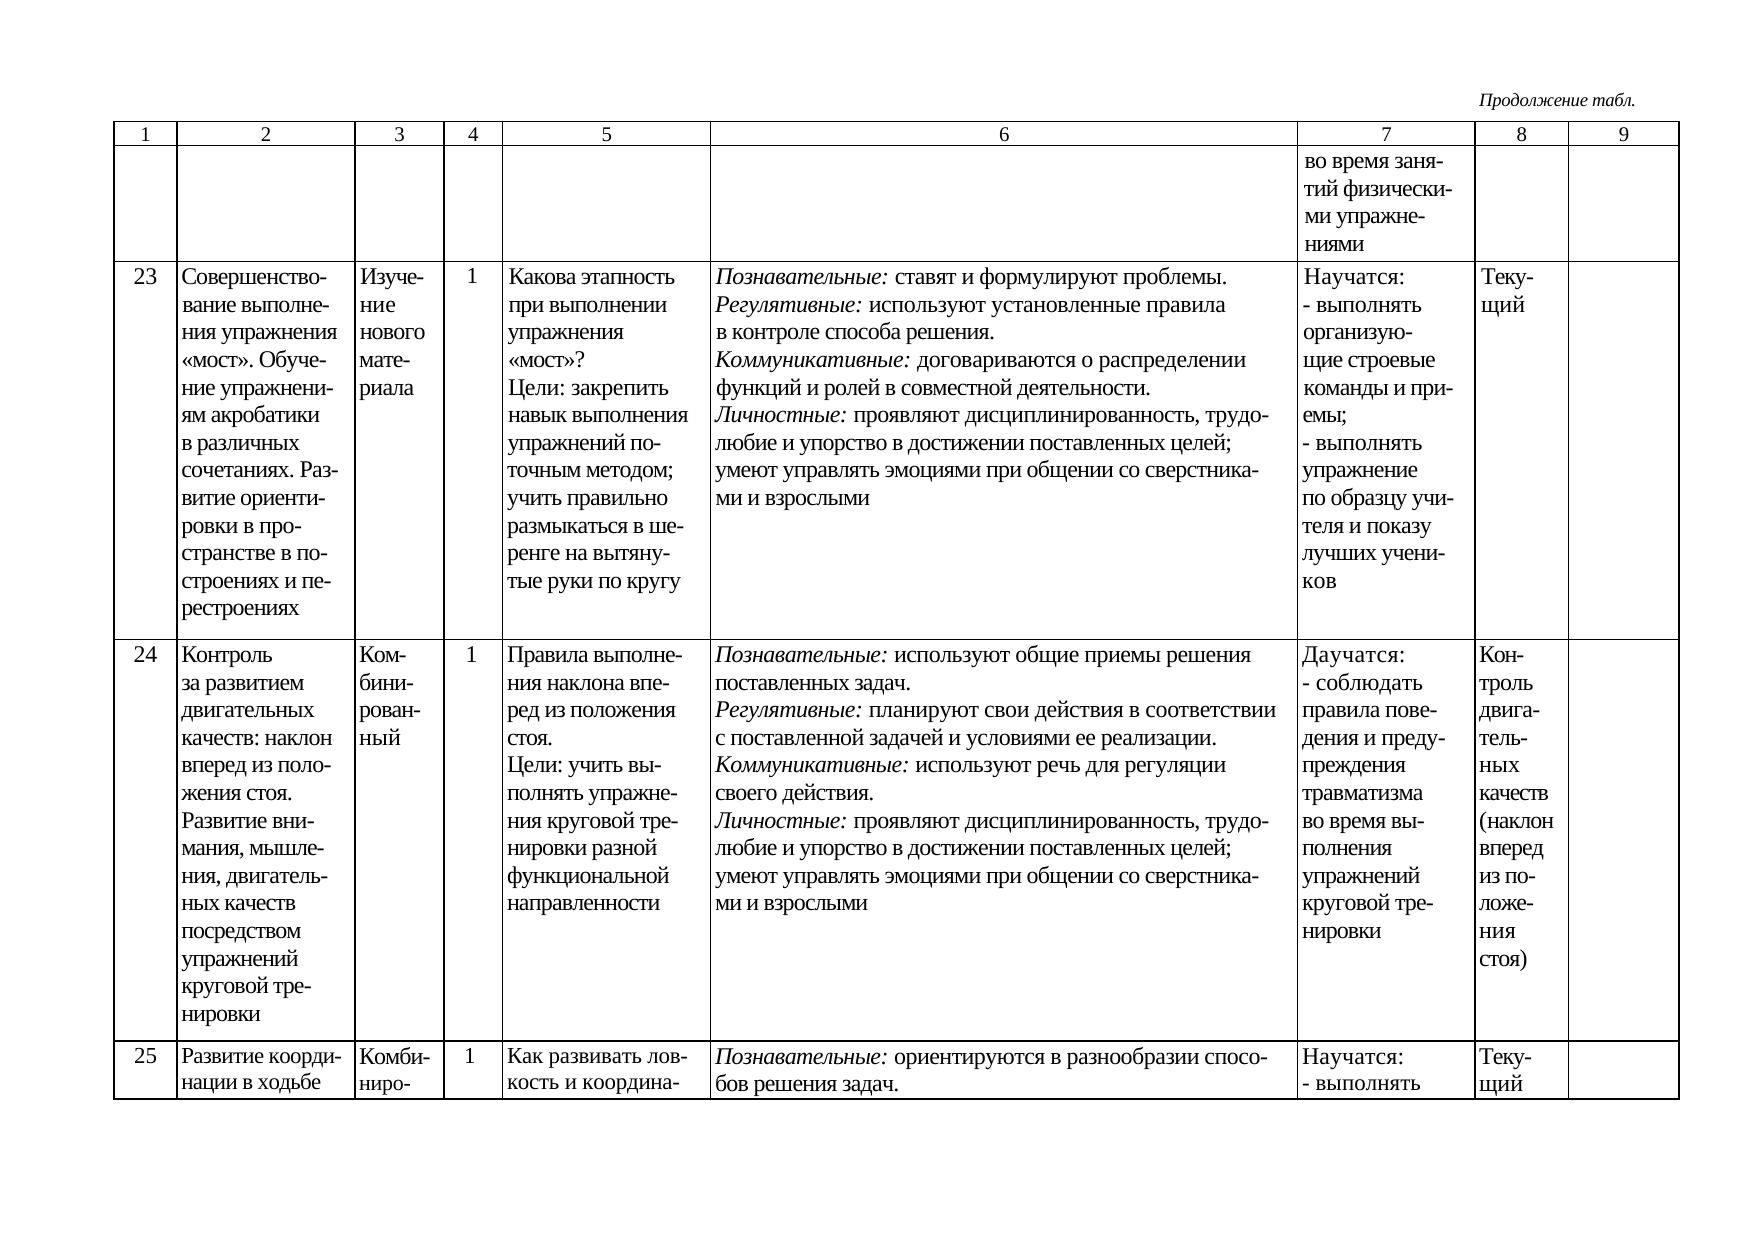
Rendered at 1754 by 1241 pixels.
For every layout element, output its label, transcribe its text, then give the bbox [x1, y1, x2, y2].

table_cell [503, 146, 710, 261]
table_cell [356, 146, 443, 261]
table_cell [178, 146, 354, 261]
table_cell Научатся: - выполнять организую- щие строевые команды и при- емы; - выполнять упражнение по образцу учи- теля и показу лучших учени- ков [1298, 262, 1474, 638]
table_cell Какова этапность при выполнении упражнения «мост»? Цели: закрепить навык выполнения упражнений по- точным методом; учить правильно размыкаться в ше- ренге на вытяну- тые руки по кругу [503, 262, 710, 638]
table_cell Как развивать лов- кость и координа- [503, 1042, 710, 1098]
table_cell Даучатся: - соблюдать правила пове- дения и преду- преждения травматизма во время вы- полнения упражнений круговой тре- нировки [1298, 640, 1474, 1040]
table_cell 1 [445, 640, 502, 1040]
table_cell Познавательные: ориентируются в разнообразии спосо- бов решения задач. [711, 1042, 1297, 1098]
table_cell 1 [445, 1042, 502, 1098]
table_cell Правила выполне- ния наклона впе- ред из положения стоя. Цели: учить вы- полнять упражне- ния круговой тре- нировки разной функциональной направленности [503, 640, 710, 1040]
text Продолжение табл. [114, 89, 1636, 110]
table_cell Кон- троль двига- тель- ных качеств (наклон вперед из по- ложе- ния стоя) [1476, 640, 1568, 1040]
table_cell Совершенство- вание выполне- ния упражнения «мост». Обуче- ние упражнени- ям акробатики в различных сочетаниях. Раз- витие ориенти- ровки в про- странстве в по- строениях и пе- рестроениях [178, 262, 354, 638]
table_cell Теку- щий [1476, 262, 1568, 638]
table_cell Развитие коорди- нации в ходьбе [178, 1042, 354, 1098]
table_cell Познавательные: используют общие приемы решения поставленных задач. Регулятивные: планируют свои действия в соответствии с поставленной задачей и условиями ее реализации. Коммуникативные: используют речь для регуляции своего действия. Личностные: проявляют дисциплинированность, трудо- любие и упорство в достижении поставленных целей; умеют управлять эмоциями при общении со сверстника- ми и взрослыми [711, 640, 1297, 1040]
table_cell 1 [445, 262, 502, 638]
table_cell [1569, 146, 1678, 261]
table_cell [1569, 1042, 1678, 1098]
table_cell 23 [115, 262, 176, 638]
table_cell [711, 146, 1297, 261]
table_cell [1569, 262, 1678, 638]
table_cell Теку- щий [1476, 1042, 1568, 1098]
table_cell 24 [115, 640, 176, 1040]
table_cell Комби- ниро- [356, 1042, 443, 1098]
table_cell во время заня- тий физически- ми упражне- ниями [1298, 146, 1474, 261]
table_cell [445, 146, 502, 261]
table_cell [1476, 146, 1568, 261]
table_cell Научатся: - выполнять [1298, 1042, 1474, 1098]
table_cell Контроль за развитием двигательных качеств: наклон вперед из поло- жения стоя. Развитие вни- мания, мышле- ния, двигатель- ных качеств посредством упражнений круговой тре- нировки [178, 640, 354, 1040]
table_cell Ком- бини- рован- ный [356, 640, 443, 1040]
table_cell [1569, 640, 1678, 1040]
table_cell [115, 146, 176, 261]
table_cell Изуче- ние нового мате- риала [356, 262, 443, 638]
table_cell Познавательные: ставят и формулируют проблемы. Регулятивные: используют установленные правила в контроле способа решения. Коммуникативные: договариваются о распределении функций и ролей в совместной деятельности. Личностные: проявляют дисциплинированность, трудо- любие и упорство в достижении поставленных целей; умеют управлять эмоциями при общении со сверстника- ми и взрослыми [711, 262, 1297, 638]
table_cell 25 [115, 1042, 176, 1098]
